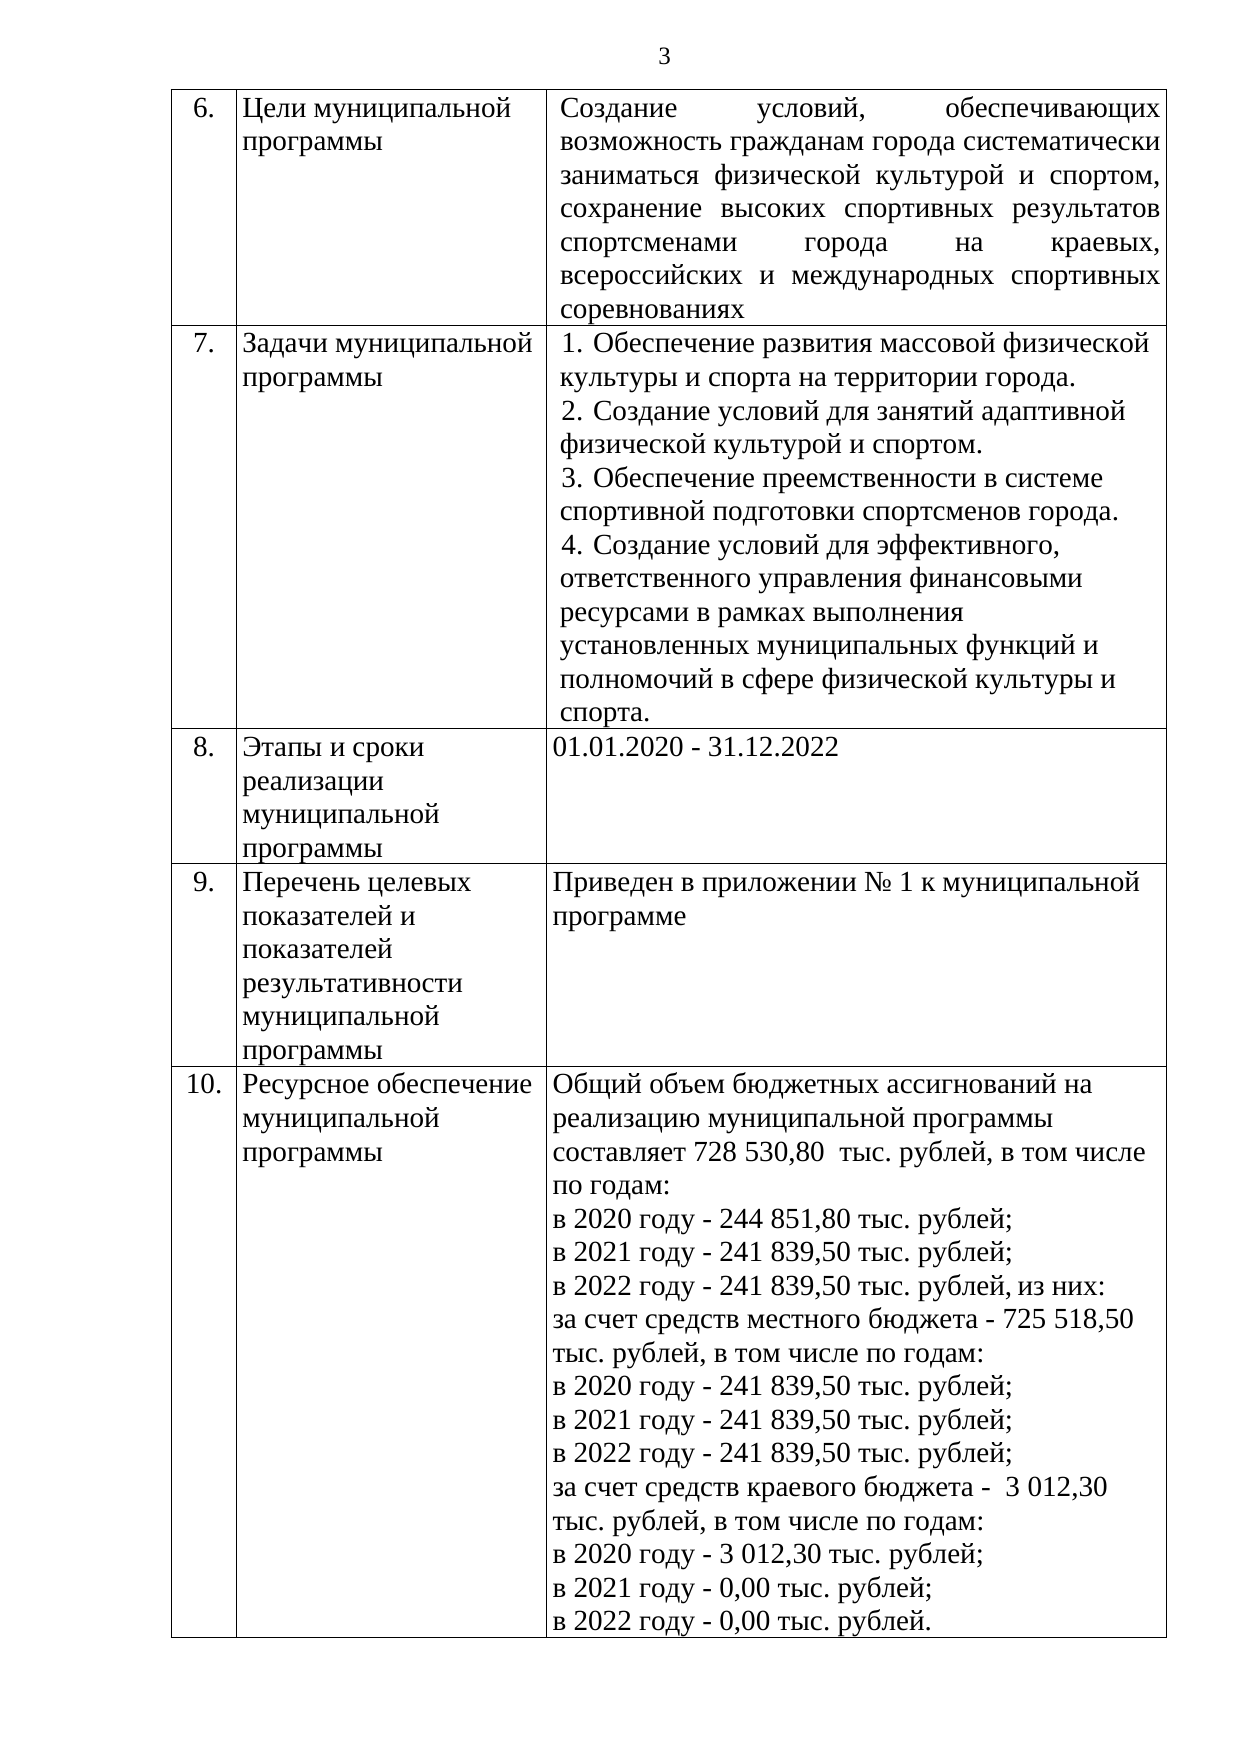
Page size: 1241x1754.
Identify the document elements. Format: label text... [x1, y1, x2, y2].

table_cell Создание условий, обеспечивающих возможность гражданам города систематически заниматься физической культурой и спортом, сохранение высоких спортивных результатов спортсменами города на краевых, всероссийских и международных спортивных соревнованиях [547, 90, 1166, 324]
table_cell Ресурсное обеспечение муниципальной программы [237, 1067, 546, 1637]
table_cell 10. [172, 1067, 236, 1637]
table_cell Перечень целевых показателей и показателей результативности муниципальной программы [237, 864, 546, 1066]
table_cell 9. [172, 864, 236, 1066]
table_cell Приведен в приложении № 1 к муниципальной программе [547, 864, 1166, 1066]
table_cell Задачи муниципальной программы [237, 326, 546, 728]
table_cell Этапы и сроки реализации муниципальной программы [237, 729, 546, 863]
table_cell 6. [172, 90, 236, 324]
table_cell 01.01.2020 - 31.12.2022 [547, 729, 1166, 863]
table_cell Обеспечение развития массовой физической культуры и спорта на территории города. Создание условий для занятий адаптивной физической культурой и спортом. Обеспечение преемственности в системе спортивной подготовки спортсменов города. Создание условий для эффективного, ответственного управления финансовыми ресурсами в рамках выполнения установленных муниципальных функций и полномочий в сфере физической культуры и спорта. [547, 326, 1166, 728]
table_cell Цели муниципальной программы [237, 90, 546, 324]
table_cell 8. [172, 729, 236, 863]
table_cell Общий объем бюджетных ассигнований на реализацию муниципальной программы составляет 728 530,80 тыс. рублей, в том числе по годам: в 2020 году - 244 851,80 тыс. рублей; в 2021 году - 241 839,50 тыс. рублей; в 2022 году - 241 839,50 тыс. рублей, из них: за счет средств местного бюджета - 725 518,50 тыс. рублей, в том числе по годам: в 2020 году - 241 839,50 тыс. рублей; в 2021 году - 241 839,50 тыс. рублей; в 2022 году - 241 839,50 тыс. рублей; за счет средств краевого бюджета - 3 012,30 тыс. рублей, в том числе по годам: в 2020 году - 3 012,30 тыс. рублей; в 2021 году - 0,00 тыс. рублей; в 2022 году - 0,00 тыс. рублей. [547, 1067, 1166, 1637]
table_cell 7. [172, 326, 236, 728]
